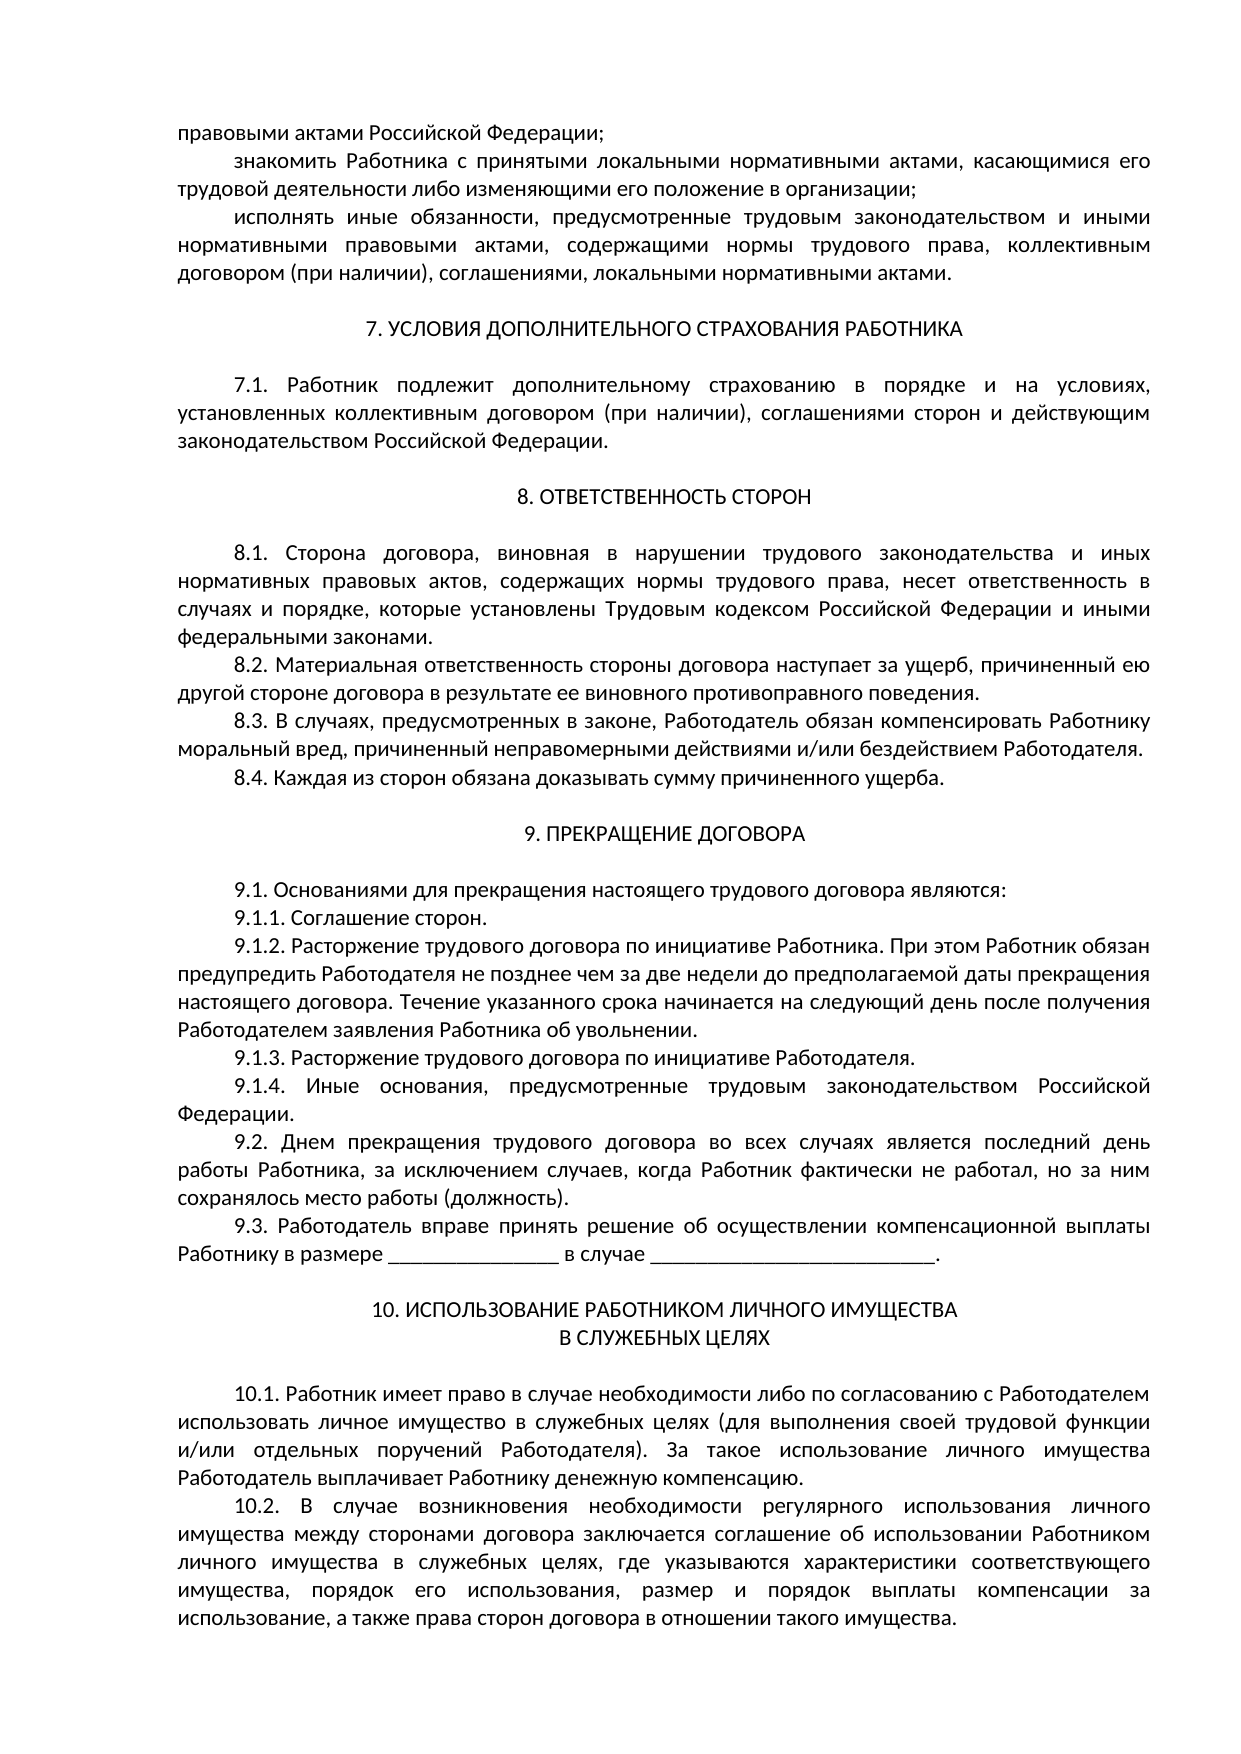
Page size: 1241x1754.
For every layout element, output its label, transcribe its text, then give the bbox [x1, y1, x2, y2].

text 8.2. Материальная ответственность стороны договора наступает за ущерб, причиненный ею другой стороне договора в результате ее виновного противоправного поведения. [177, 651, 1152, 707]
text 9.1.2. Расторжение трудового договора по инициативе Работника. При этом Работник обязан предупредить Работодателя не позднее чем за две недели до предполагаемой даты прекращения настоящего договора. Течение указанного срока начинается на следующий день после получения Работодателем заявления Работника об увольнении. [177, 931, 1152, 1043]
text 10.2. В случае возникновения необходимости регулярного использования личного имущества между сторонами договора заключается соглашение об использовании Работником личного имущества в служебных целях, где указываются характеристики соответствующего имущества, порядок его использования, размер и порядок выплаты компенсации за использование, а также права сторон договора в отношении такого имущества. [177, 1491, 1152, 1631]
text 9.1.1. Соглашение сторон. [177, 903, 1152, 931]
text исполнять иные обязанности, предусмотренные трудовым законодательством и иными нормативными правовыми актами, содержащими нормы трудового права, коллективным договором (при наличии), соглашениями, локальными нормативными актами. [177, 202, 1152, 286]
text 8. ОТВЕТСТВЕННОСТЬ СТОРОН [177, 482, 1152, 510]
text 9. ПРЕКРАЩЕНИЕ ДОГОВОРА [177, 819, 1152, 847]
text знакомить Работника с принятыми локальными нормативными актами, касающимися его трудовой деятельности либо изменяющими его положение в организации; [177, 146, 1152, 202]
text 9.1.3. Расторжение трудового договора по инициативе Работодателя. [177, 1043, 1152, 1071]
text 8.4. Каждая из сторон обязана доказывать сумму причиненного ущерба. [177, 763, 1152, 791]
text 9.1.4. Иные основания, предусмотренные трудовым законодательством Российской Федерации. [177, 1071, 1152, 1127]
text 8.1. Сторона договора, виновная в нарушении трудового законодательства и иных нормативных правовых актов, содержащих нормы трудового права, несет ответственность в случаях и порядке, которые установлены Трудовым кодексом Российской Федерации и иными федеральными законами. [177, 538, 1152, 651]
text 7.1. Работник подлежит дополнительному страхованию в порядке и на условиях, установленных коллективным договором (при наличии), соглашениями сторон и действующим законодательством Российской Федерации. [177, 370, 1152, 454]
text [177, 118, 1152, 146]
text 10.1. Работник имеет право в случае необходимости либо по согласованию с Работодателем использовать личное имущество в служебных целях (для выполнения своей трудовой функции и/или отдельных поручений Работодателя). За такое использование личного имущества Работодатель выплачивает Работнику денежную компенсацию. [177, 1379, 1152, 1491]
text 9.2. Днем прекращения трудового договора во всех случаях является последний день работы Работника, за исключением случаев, когда Работник фактически не работал, но за ним сохранялось место работы (должность). [177, 1127, 1152, 1211]
text В СЛУЖЕБНЫХ ЦЕЛЯХ [177, 1323, 1152, 1351]
text 9.1. Основаниями для прекращения настоящего трудового договора являются: [177, 875, 1152, 903]
text 10. ИСПОЛЬЗОВАНИЕ РАБОТНИКОМ ЛИЧНОГО ИМУЩЕСТВА [177, 1295, 1152, 1323]
text 8.3. В случаях, предусмотренных в законе, Работодатель обязан компенсировать Работнику моральный вред, причиненный неправомерными действиями и/или бездействием Работодателя. [177, 707, 1152, 763]
text 7. УСЛОВИЯ ДОПОЛНИТЕЛЬНОГО СТРАХОВАНИЯ РАБОТНИКА [177, 314, 1152, 342]
text 9.3. Работодатель вправе принять решение об осуществлении компенсационной выплаты Работнику в размере _______________ в случае _________________________. [177, 1211, 1152, 1267]
